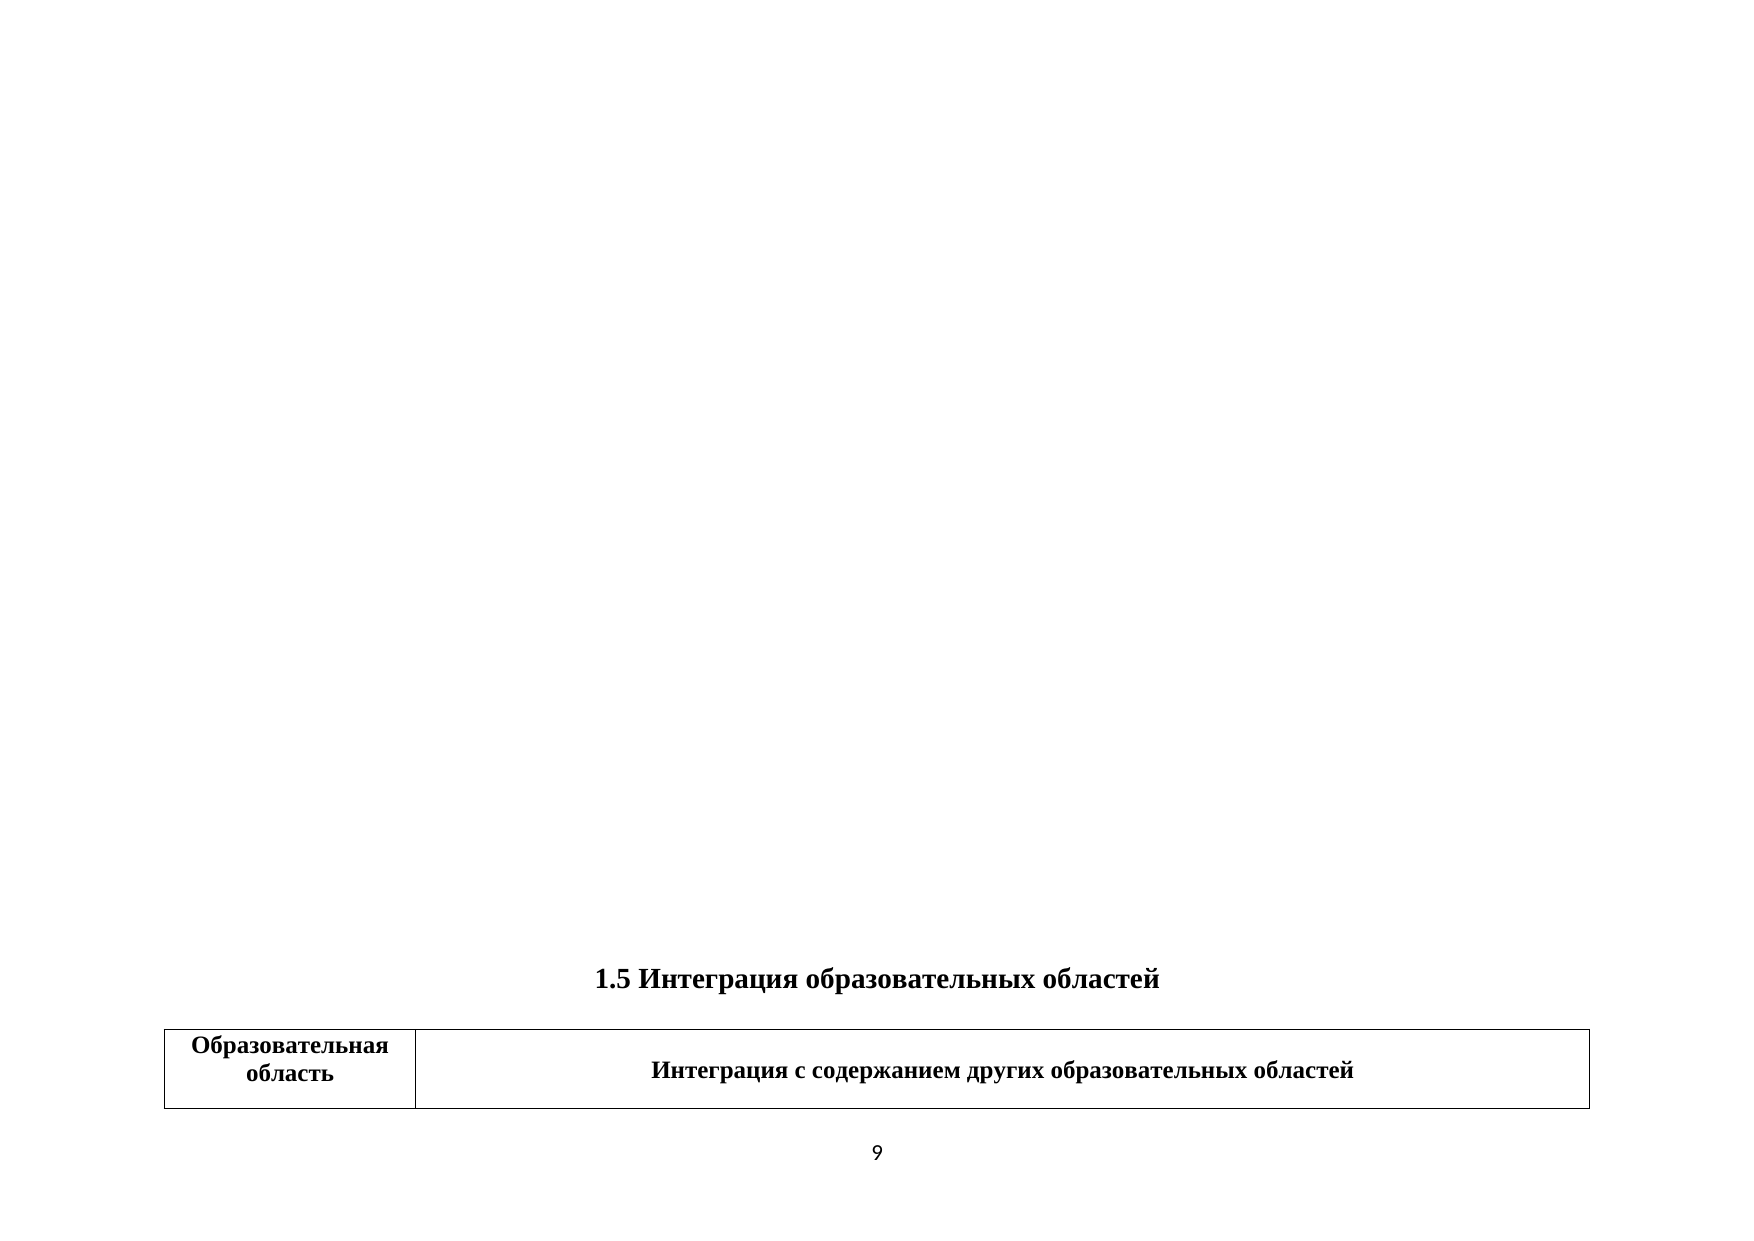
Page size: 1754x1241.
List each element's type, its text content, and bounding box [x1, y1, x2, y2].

table_header Интеграция с содержанием других образовательных областей [416, 1030, 1589, 1108]
table_header Образовательная область [165, 1030, 415, 1108]
text 1.5 Интеграция образовательных областей [75, 962, 1679, 995]
